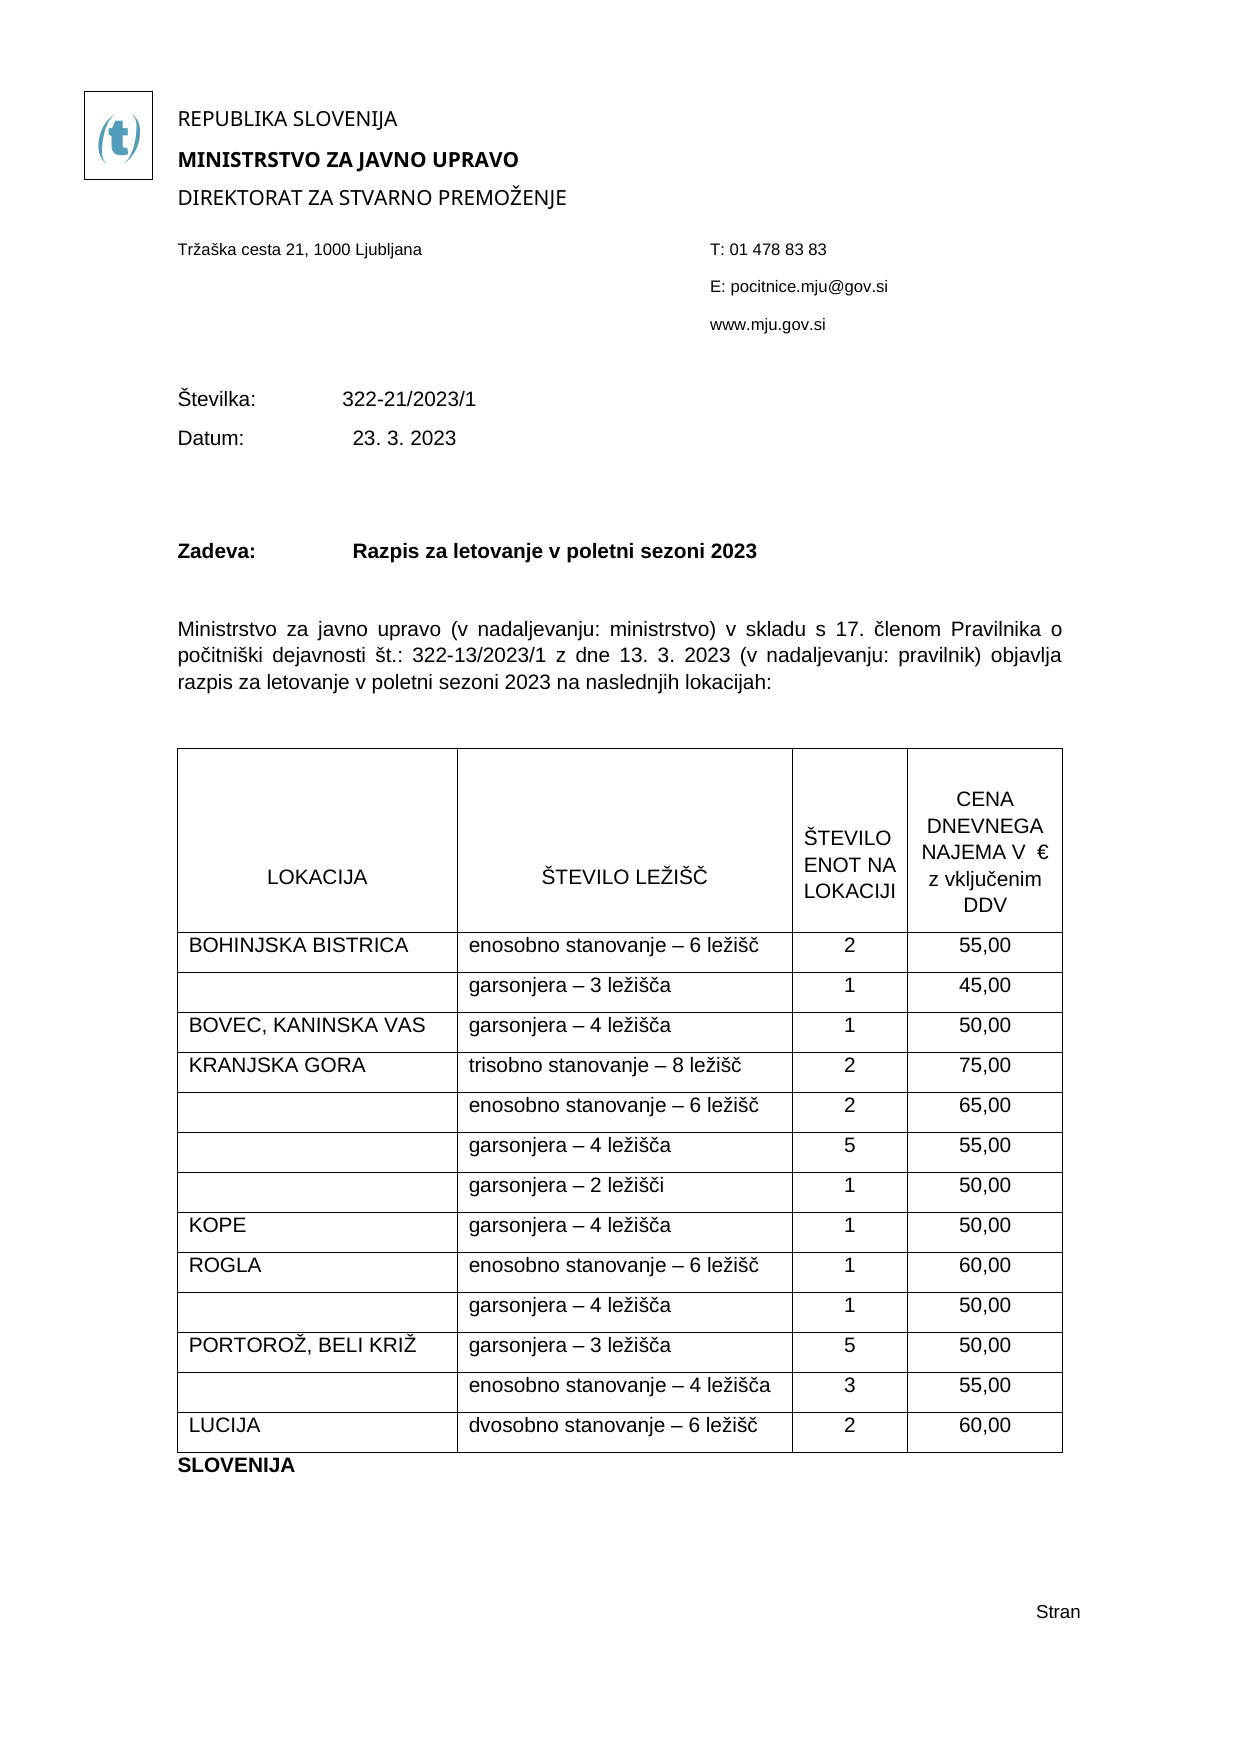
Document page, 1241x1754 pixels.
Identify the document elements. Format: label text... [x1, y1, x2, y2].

table_cell garsonjera – 4 ležišča [458, 1133, 792, 1172]
table_cell KRANJSKA GORA [178, 1053, 457, 1092]
table_cell 60,00 [908, 1253, 1062, 1292]
table_cell BOVEC, KANINSKA VAS [178, 1013, 457, 1052]
table_cell garsonjera – 4 ležišča [458, 1213, 792, 1252]
table_cell [178, 1133, 457, 1172]
text Datum: 23. 3. 2023 [177, 425, 1063, 449]
table_cell garsonjera – 4 ležišča [458, 1293, 792, 1332]
table_cell 50,00 [908, 1293, 1062, 1332]
table_cell 55,00 [908, 933, 1062, 972]
table_cell KOPE [178, 1213, 457, 1252]
table_cell 2 [793, 933, 907, 972]
table_cell 2 [793, 1413, 907, 1452]
table_cell enosobno stanovanje – 6 ležišč [458, 933, 792, 972]
table_header ŠTEVILO LEŽIŠČ [458, 749, 792, 932]
table_cell 5 [793, 1133, 907, 1172]
table_cell trisobno stanovanje – 8 ležišč [458, 1053, 792, 1092]
table_cell enosobno stanovanje – 6 ležišč [458, 1093, 792, 1132]
table_header CENA DNEVNEGA NAJEMA V € z vključenim DDV [908, 749, 1062, 932]
table_cell 1 [793, 1013, 907, 1052]
table_cell 45,00 [908, 973, 1062, 1012]
table_cell garsonjera – 4 ležišča [458, 1013, 792, 1052]
table_cell 2 [793, 1093, 907, 1132]
table_header  [85, 92, 152, 179]
table_cell 2 [793, 1053, 907, 1092]
text SLOVENIJA [177, 1453, 1063, 1477]
table_cell 50,00 [908, 1333, 1062, 1372]
table_cell [178, 1093, 457, 1132]
table_header ŠTEVILO ENOT NA LOKACIJI [793, 749, 907, 932]
table_cell 75,00 [908, 1053, 1062, 1092]
table_cell dvosobno stanovanje – 6 ležišč [458, 1413, 792, 1452]
text DIREKTORAT ZA STVARNO PREMOŽENJE [177, 185, 1063, 210]
table_cell 55,00 [908, 1373, 1062, 1412]
table_cell [178, 973, 457, 1012]
table_cell 50,00 [908, 1173, 1062, 1212]
table_cell BOHINJSKA BISTRICA [178, 933, 457, 972]
table_cell 1 [793, 1213, 907, 1252]
table_cell enosobno stanovanje – 6 ležišč [458, 1253, 792, 1292]
text MINISTRSTVO ZA JAVNO UPRAVO [177, 148, 1063, 173]
table_cell 65,00 [908, 1093, 1062, 1132]
text Ministrstvo za javno upravo (v nadaljevanju: ministrstvo) v skladu s 17. členom Pravilnika o počitniški dejavnosti št.: 322-13/2023/1 z dne 13. 3. 2023 (v nadaljevanju: pravilnik) objavlja razpis za letovanje v poletni sezoni 2023 na naslednjih lokacijah: [177, 617, 1063, 694]
table_cell LUCIJA [178, 1413, 457, 1452]
table_cell 5 [793, 1333, 907, 1372]
table_cell 50,00 [908, 1013, 1062, 1052]
text Zadeva: Razpis za letovanje v poletni sezoni 2023 [177, 539, 1063, 563]
table_cell 1 [793, 1173, 907, 1212]
table_cell 55,00 [908, 1133, 1062, 1172]
table_header LOKACIJA [178, 749, 457, 932]
table_cell PORTOROŽ, BELI KRIŽ [178, 1333, 457, 1372]
text E: pocitnice.mju@gov.si [177, 273, 1063, 298]
table_cell enosobno stanovanje – 4 ležišča [458, 1373, 792, 1412]
text www.mju.gov.si [177, 310, 1063, 335]
text REPUBLIKA SLOVENIJA [177, 104, 1063, 132]
text Številka: 322-21/2023/1 [177, 387, 1063, 411]
table_cell 3 [793, 1373, 907, 1412]
table_cell 1 [793, 973, 907, 1012]
table_cell ROGLA [178, 1253, 457, 1292]
table_cell garsonjera – 2 ležišči [458, 1173, 792, 1212]
table_cell [178, 1173, 457, 1212]
table_cell [178, 1373, 457, 1412]
table_cell [178, 1293, 457, 1332]
table_cell 1 [793, 1253, 907, 1292]
table_cell 60,00 [908, 1413, 1062, 1452]
table_cell 50,00 [908, 1213, 1062, 1252]
text Tržaška cesta 21, 1000 Ljubljana T: 01 478 83 83 [177, 235, 1063, 260]
table_cell garsonjera – 3 ležišča [458, 973, 792, 1012]
table_cell garsonjera – 3 ležišča [458, 1333, 792, 1372]
table_cell 1 [793, 1293, 907, 1332]
